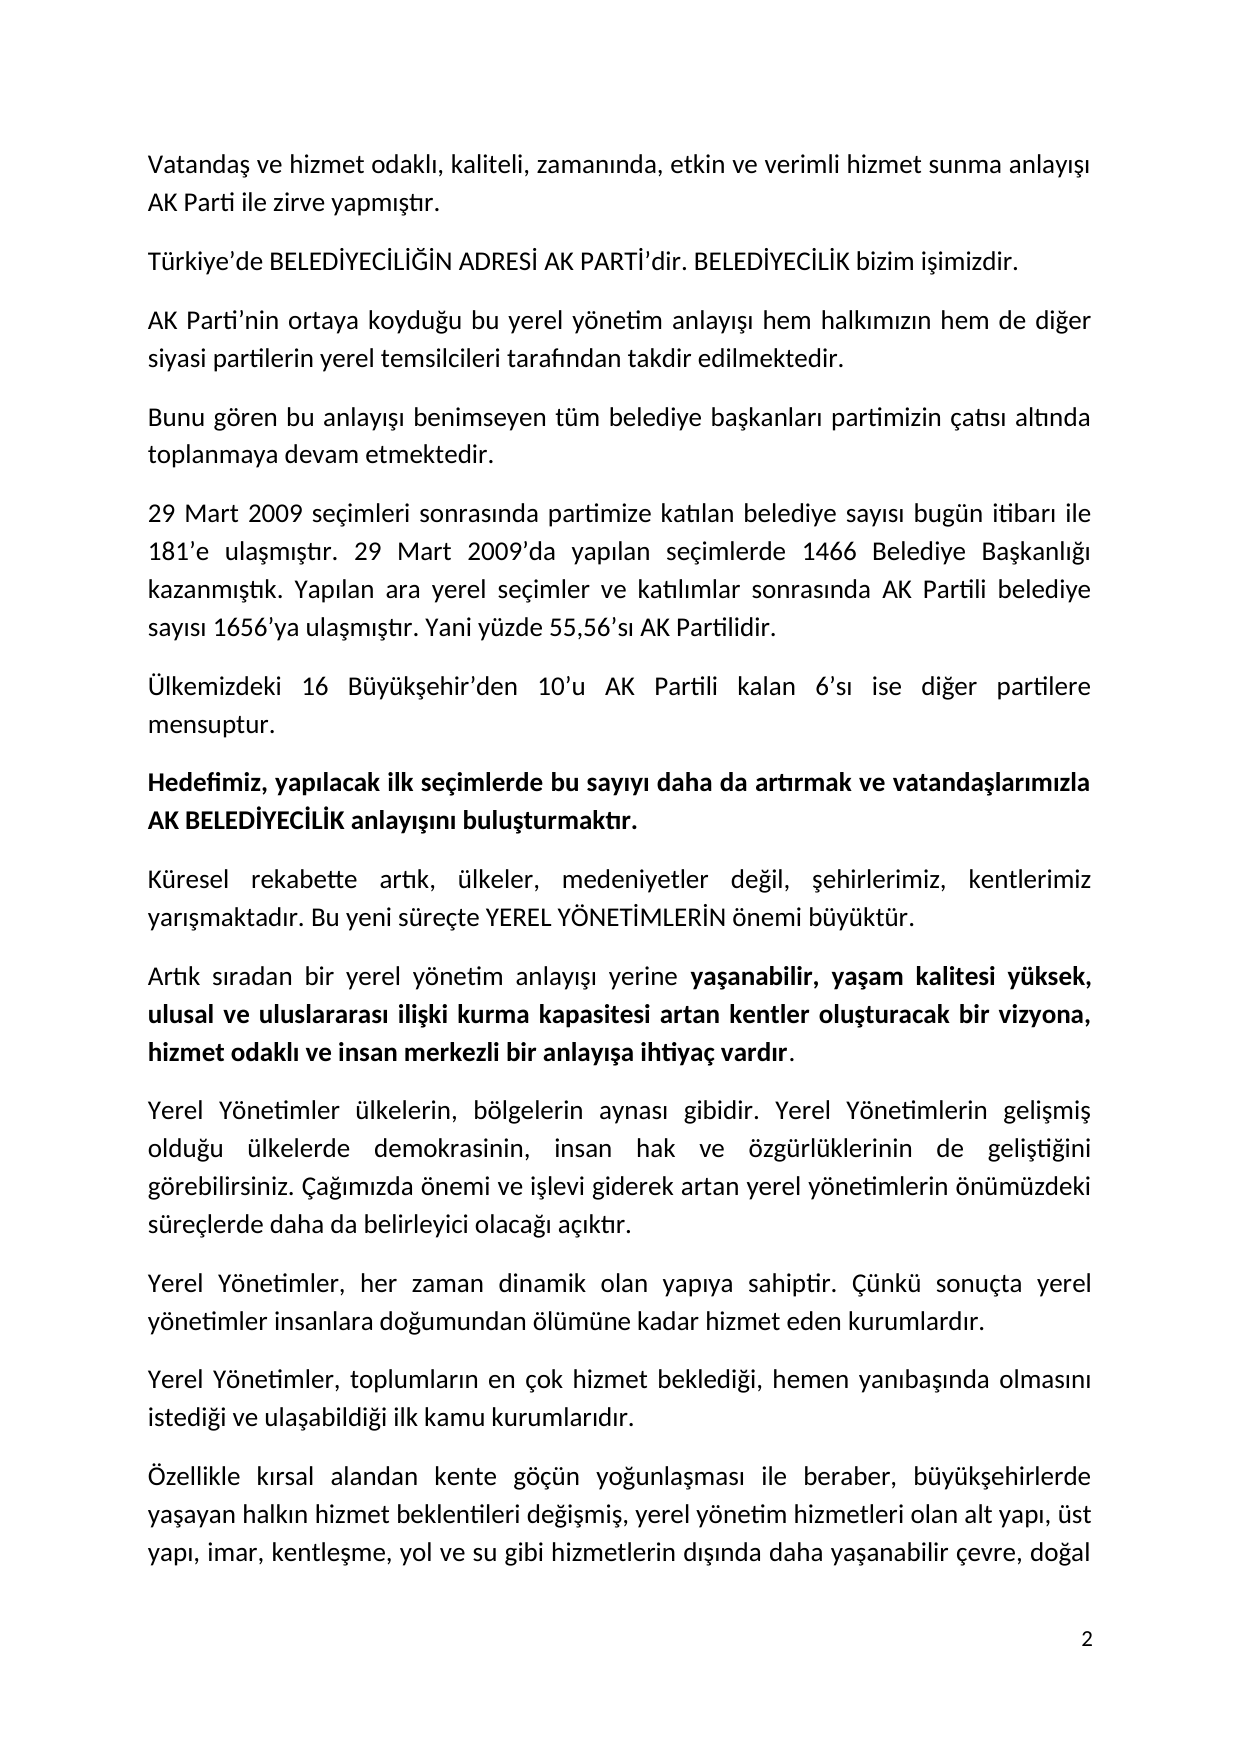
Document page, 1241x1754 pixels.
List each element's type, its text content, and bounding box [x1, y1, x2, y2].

text Artık sıradan bir yerel yönetim anlayışı yerine yaşanabilir, yaşam kalitesi yüksek, ulusal ve uluslararası ilişki kurma kapasitesi artan kentler oluşturacak bir vizyona, hizmet odaklı ve insan merkezli bir anlayışa ihtiyaç vardır. [148, 959, 1093, 1068]
text Bunu gören bu anlayışı benimseyen tüm belediye başkanları partimizin çatısı altında toplanmaya devam etmektedir. [148, 400, 1093, 471]
text Yerel Yönetimler ülkelerin, bölgelerin aynası gibidir. Yerel Yönetimlerin gelişmiş olduğu ülkelerde demokrasinin, insan hak ve özgürlüklerinin de geliştiğini görebilirsiniz. Çağımızda önemi ve işlevi giderek artan yerel yönetimlerin önümüzdeki süreçlerde daha da belirleyici olacağı açıktır. [148, 1093, 1093, 1240]
text 29 Mart 2009 seçimleri sonrasında partimize katılan belediye sayısı bugün itibarı ile 181’e ulaşmıştır. 29 Mart 2009’da yapılan seçimlerde 1466 Belediye Başkanlığı kazanmıştık. Yapılan ara yerel seçimler ve katılımlar sonrasında AK Partili belediye sayısı 1656’ya ulaşmıştır. Yani yüzde 55,56’sı AK Partilidir. [148, 496, 1093, 643]
text Hedefimiz, yapılacak ilk seçimlerde bu sayıyı daha da artırmak ve vatandaşlarımızla AK BELEDİYECİLİK anlayışını buluşturmaktır. [148, 766, 1093, 836]
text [148, 1459, 1093, 1568]
text Ülkemizdeki 16 Büyükşehir’den 10’u AK Partili kalan 6’sı ise diğer partilere mensuptur. [148, 669, 1093, 740]
text Vatandaş ve hizmet odaklı, kaliteli, zamanında, etkin ve verimli hizmet sunma anlayışı AK Parti ile zirve yapmıştır. [148, 148, 1093, 218]
text Küresel rekabette artık, ülkeler, medeniyetler değil, şehirlerimiz, kentlerimiz yarışmaktadır. Bu yeni süreçte YEREL YÖNETİMLERİN önemi büyüktür. [148, 862, 1093, 933]
text Yerel Yönetimler, her zaman dinamik olan yapıya sahiptir. Çünkü sonuçta yerel yönetimler insanlara doğumundan ölümüne kadar hizmet eden kurumlardır. [148, 1266, 1093, 1337]
text Yerel Yönetimler, toplumların en çok hizmet beklediği, hemen yanıbaşında olmasını istediği ve ulaşabildiği ilk kamu kurumlarıdır. [148, 1363, 1093, 1433]
text AK Parti’nin ortaya koyduğu bu yerel yönetim anlayışı hem halkımızın hem de diğer siyasi partilerin yerel temsilcileri tarafından takdir edilmektedir. [148, 303, 1093, 374]
text Türkiye’de BELEDİYECİLİĞİN ADRESİ AK PARTİ’dir. BELEDİYECİLİK bizim işimizdir. [148, 244, 1093, 277]
